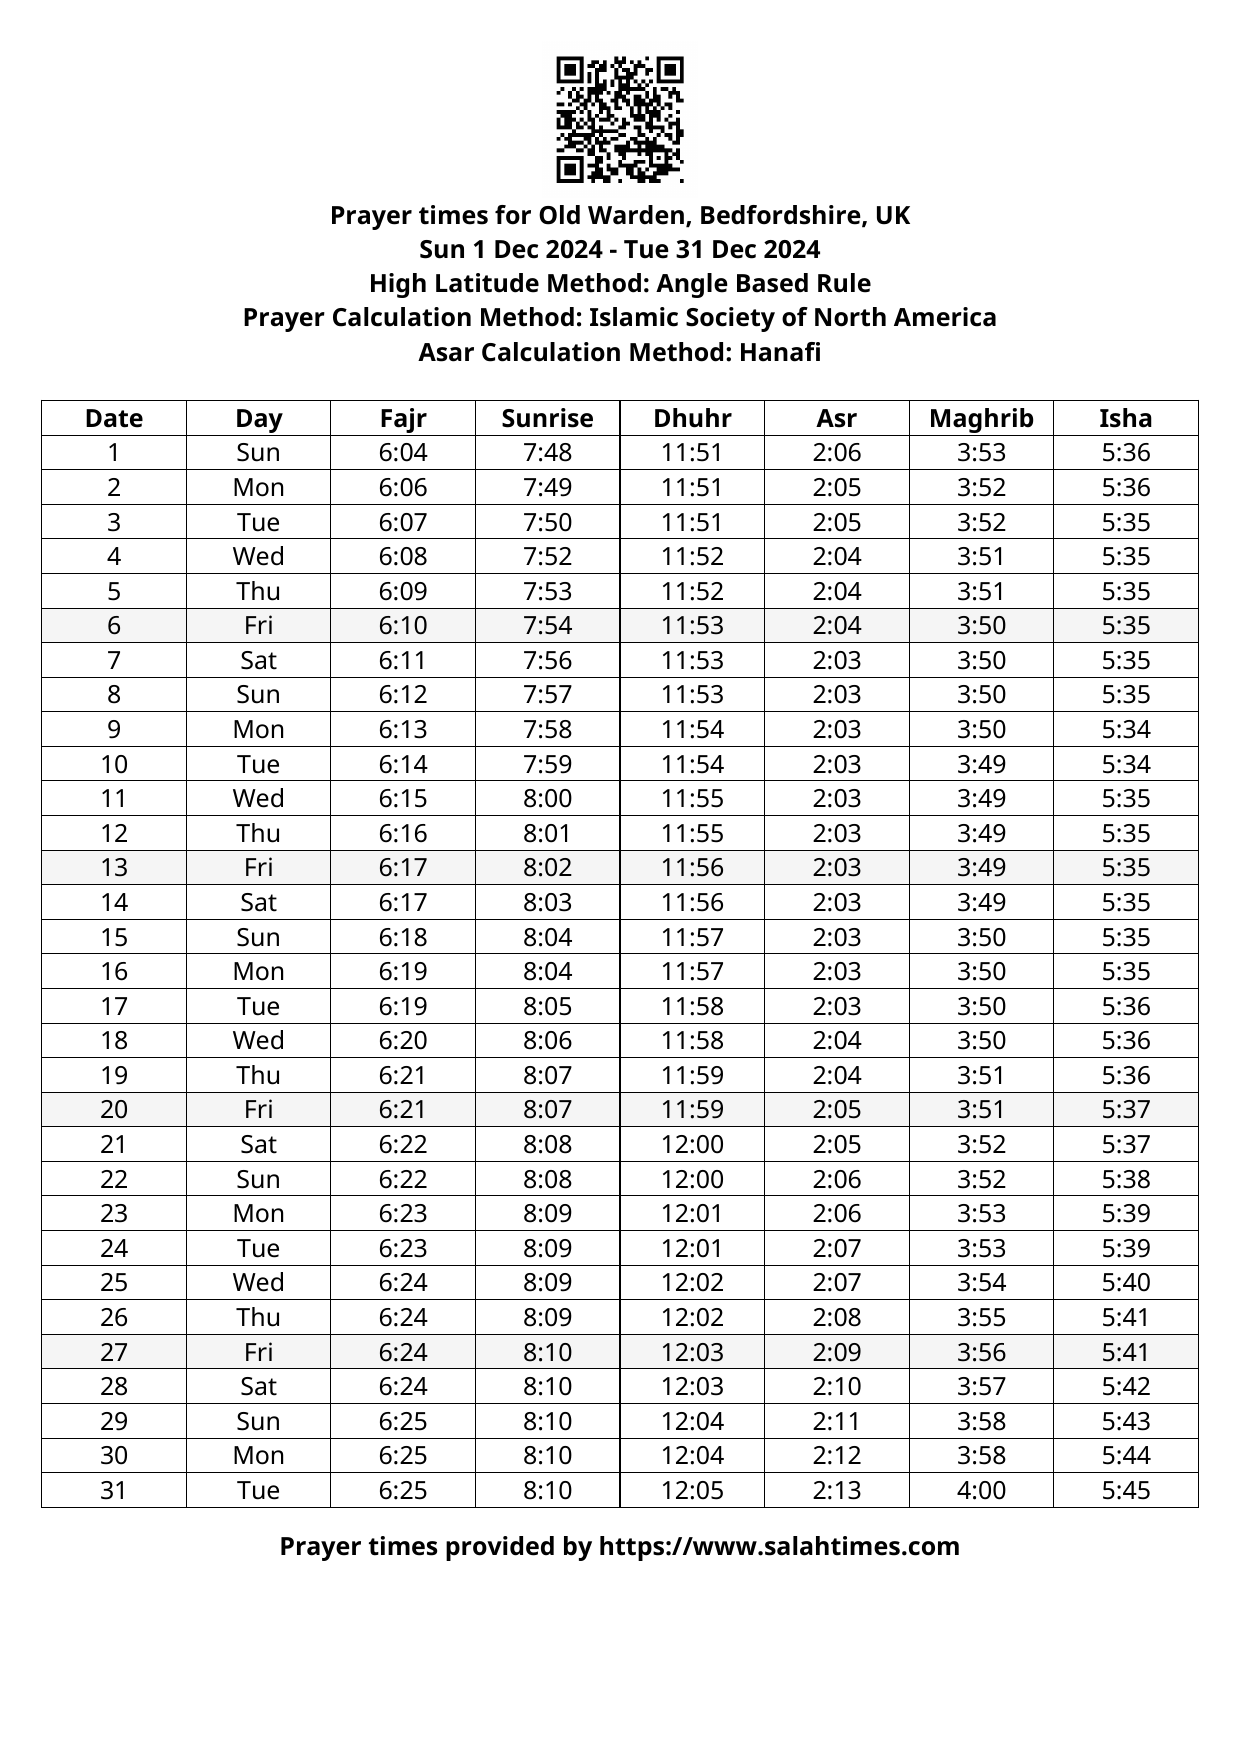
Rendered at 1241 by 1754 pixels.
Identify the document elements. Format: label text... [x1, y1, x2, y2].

table_cell 2:05 [765, 1093, 909, 1126]
table_cell 11 [42, 781, 186, 815]
table_cell Mon [187, 712, 330, 746]
table_cell 11:53 [621, 643, 764, 677]
table_cell 8:09 [476, 1300, 619, 1334]
table_cell 11:56 [621, 885, 764, 919]
table_cell 12:05 [621, 1473, 764, 1507]
table_cell 21 [42, 1127, 186, 1161]
table_cell 2:03 [765, 781, 909, 815]
table_cell 7:54 [476, 609, 619, 642]
table_cell 5 [42, 574, 186, 607]
table_cell 6:15 [331, 781, 475, 815]
table_cell 5:36 [1054, 436, 1198, 469]
table_cell Sun [187, 1404, 330, 1437]
table_cell 8:02 [476, 851, 619, 884]
table_cell 3:57 [910, 1369, 1053, 1403]
table_cell 2:08 [765, 1300, 909, 1334]
table_cell 7:49 [476, 470, 619, 504]
table_cell 6:13 [331, 712, 475, 746]
table_cell 3:49 [910, 747, 1053, 780]
text Prayer times for Old Warden, Bedfordshire, UK [42, 198, 1198, 232]
table_cell 2:03 [765, 851, 909, 884]
table_cell 11:54 [621, 712, 764, 746]
table_cell 6:19 [331, 954, 475, 988]
table_cell 22 [42, 1162, 186, 1195]
table_cell 12:01 [621, 1231, 764, 1264]
table_cell 5:35 [1054, 574, 1198, 607]
table_cell 5:35 [1054, 851, 1198, 884]
table_cell 8:00 [476, 781, 619, 815]
table_cell Fri [187, 851, 330, 884]
table_cell Thu [187, 574, 330, 607]
table_cell 3:50 [910, 920, 1053, 953]
table_cell 2 [42, 470, 186, 504]
table_cell 12:02 [621, 1266, 764, 1299]
table_cell 6:14 [331, 747, 475, 780]
table_cell 11:51 [621, 505, 764, 538]
table_header Sunrise [476, 401, 619, 434]
table_cell 6:10 [331, 609, 475, 642]
text Prayer times provided by https://www.salahtimes.com [42, 1528, 1198, 1563]
table_cell 30 [42, 1439, 186, 1472]
table_cell 4:00 [910, 1473, 1053, 1507]
text High Latitude Method: Angle Based Rule [42, 266, 1198, 300]
table_cell 5:34 [1054, 712, 1198, 746]
table_cell 11:59 [621, 1093, 764, 1126]
table_cell Mon [187, 954, 330, 988]
table_cell 8:05 [476, 989, 619, 1022]
table_cell 5:35 [1054, 920, 1198, 953]
table_cell 11:56 [621, 851, 764, 884]
table_cell Tue [187, 1473, 330, 1507]
table_cell 11:53 [621, 609, 764, 642]
table_cell 8:10 [476, 1369, 619, 1403]
table_cell 8:04 [476, 920, 619, 953]
table_cell 4 [42, 539, 186, 573]
table_cell 2:04 [765, 609, 909, 642]
table_cell 2:06 [765, 1162, 909, 1195]
table_cell Fri [187, 1093, 330, 1126]
table_cell 23 [42, 1196, 186, 1230]
table_cell 6:09 [331, 574, 475, 607]
table_cell 3:56 [910, 1335, 1053, 1368]
table_cell Tue [187, 1231, 330, 1264]
table_cell 11:52 [621, 574, 764, 607]
table_cell 8:08 [476, 1127, 619, 1161]
table_cell 11:52 [621, 539, 764, 573]
table_header Date [42, 401, 186, 434]
table_cell 5:36 [1054, 989, 1198, 1022]
table_cell Sun [187, 920, 330, 953]
table_cell 3:53 [910, 1231, 1053, 1264]
table_cell 11:57 [621, 920, 764, 953]
table_cell 26 [42, 1300, 186, 1334]
table_cell 2:06 [765, 1196, 909, 1230]
table_cell 6:12 [331, 678, 475, 711]
table_cell 11:55 [621, 781, 764, 815]
table_cell 8:07 [476, 1093, 619, 1126]
table_header Isha [1054, 401, 1198, 434]
table_header Fajr [331, 401, 475, 434]
table_cell 17 [42, 989, 186, 1022]
table_cell 3:54 [910, 1266, 1053, 1299]
table_cell 3:52 [910, 470, 1053, 504]
table_cell Wed [187, 539, 330, 573]
table_cell 5:35 [1054, 505, 1198, 538]
table_cell 7:59 [476, 747, 619, 780]
table_cell 2:03 [765, 816, 909, 849]
table_cell 6:07 [331, 505, 475, 538]
table_cell 3:49 [910, 851, 1053, 884]
table_cell 6:21 [331, 1058, 475, 1092]
table_cell Sun [187, 1162, 330, 1195]
table_cell 2:07 [765, 1231, 909, 1264]
table_cell 12 [42, 816, 186, 849]
table_cell 5:35 [1054, 678, 1198, 711]
table_cell 19 [42, 1058, 186, 1092]
table_cell 3:50 [910, 989, 1053, 1022]
table_cell 14 [42, 885, 186, 919]
table_cell 2:05 [765, 470, 909, 504]
table_cell 2:09 [765, 1335, 909, 1368]
table_cell Sat [187, 885, 330, 919]
table_cell 12:04 [621, 1404, 764, 1437]
table_cell 6:25 [331, 1473, 475, 1507]
table_cell 6:08 [331, 539, 475, 573]
table_cell 6:25 [331, 1404, 475, 1437]
table_cell 13 [42, 851, 186, 884]
table_cell 3:50 [910, 1024, 1053, 1057]
table_cell Thu [187, 1058, 330, 1092]
table_cell 2:12 [765, 1439, 909, 1472]
table_cell 3:58 [910, 1404, 1053, 1437]
table_cell 8:04 [476, 954, 619, 988]
table_cell 8:09 [476, 1196, 619, 1230]
table_cell 27 [42, 1335, 186, 1368]
picture [542, 41, 699, 198]
table_cell Sun [187, 436, 330, 469]
table_cell 11:57 [621, 954, 764, 988]
table_cell Sat [187, 643, 330, 677]
table_cell 5:37 [1054, 1093, 1198, 1126]
table_cell 24 [42, 1231, 186, 1264]
table_cell Tue [187, 505, 330, 538]
table_cell 5:38 [1054, 1162, 1198, 1195]
table_cell Mon [187, 470, 330, 504]
table_cell 3:49 [910, 816, 1053, 849]
table_cell 6:19 [331, 989, 475, 1022]
table_cell 6:11 [331, 643, 475, 677]
table_cell 11:58 [621, 1024, 764, 1057]
table_cell 5:41 [1054, 1335, 1198, 1368]
table_cell 5:42 [1054, 1369, 1198, 1403]
table_cell 2:04 [765, 539, 909, 573]
table_cell 6:24 [331, 1300, 475, 1334]
table_cell 8:08 [476, 1162, 619, 1195]
text Asar Calculation Method: Hanafi [42, 334, 1198, 368]
table_cell 1 [42, 436, 186, 469]
table_cell 5:35 [1054, 885, 1198, 919]
table_cell 12:02 [621, 1300, 764, 1334]
table_cell 12:00 [621, 1162, 764, 1195]
table_cell 28 [42, 1369, 186, 1403]
table_cell 31 [42, 1473, 186, 1507]
table_cell 2:03 [765, 747, 909, 780]
table_cell 3:51 [910, 1093, 1053, 1126]
table_cell 5:44 [1054, 1439, 1198, 1472]
table_cell 3:50 [910, 609, 1053, 642]
table_cell 3:53 [910, 436, 1053, 469]
table_cell 7:48 [476, 436, 619, 469]
table_cell 2:04 [765, 1058, 909, 1092]
table_cell Mon [187, 1196, 330, 1230]
table_cell 6:18 [331, 920, 475, 953]
table_cell 6:06 [331, 470, 475, 504]
table_header Dhuhr [621, 401, 764, 434]
table_cell 2:06 [765, 436, 909, 469]
table_cell 3:51 [910, 539, 1053, 573]
table_cell 29 [42, 1404, 186, 1437]
table_cell Sun [187, 678, 330, 711]
table_cell 6:23 [331, 1231, 475, 1264]
table_cell 20 [42, 1093, 186, 1126]
table_cell 5:35 [1054, 539, 1198, 573]
table_cell 2:04 [765, 1024, 909, 1057]
table_cell 5:35 [1054, 781, 1198, 815]
table_cell 6 [42, 609, 186, 642]
table_cell 6:24 [331, 1335, 475, 1368]
table_cell 2:04 [765, 574, 909, 607]
text Sun 1 Dec 2024 - Tue 31 Dec 2024 [42, 232, 1198, 266]
table_cell 12:03 [621, 1335, 764, 1368]
table_cell 5:36 [1054, 1024, 1198, 1057]
table_cell 12:01 [621, 1196, 764, 1230]
table_cell 2:07 [765, 1266, 909, 1299]
table_cell 8:03 [476, 885, 619, 919]
table_cell 2:03 [765, 678, 909, 711]
table_cell 5:39 [1054, 1196, 1198, 1230]
table_cell 3:52 [910, 1162, 1053, 1195]
table_cell 5:35 [1054, 954, 1198, 988]
table_cell 11:51 [621, 470, 764, 504]
table_cell 3:51 [910, 574, 1053, 607]
table_cell Wed [187, 1024, 330, 1057]
table_cell 8:09 [476, 1266, 619, 1299]
table_cell 11:55 [621, 816, 764, 849]
table_cell 8:07 [476, 1058, 619, 1092]
table_cell 18 [42, 1024, 186, 1057]
table_cell 3:51 [910, 1058, 1053, 1092]
table_cell 2:03 [765, 989, 909, 1022]
text Prayer Calculation Method: Islamic Society of North America [42, 300, 1198, 334]
table_cell Fri [187, 609, 330, 642]
table_cell 5:45 [1054, 1473, 1198, 1507]
table_cell 6:04 [331, 436, 475, 469]
table_cell 7 [42, 643, 186, 677]
table_cell 11:59 [621, 1058, 764, 1092]
table_cell 5:35 [1054, 816, 1198, 849]
table_cell 12:04 [621, 1439, 764, 1472]
table_cell Wed [187, 1266, 330, 1299]
table_cell 11:51 [621, 436, 764, 469]
table_cell 5:35 [1054, 643, 1198, 677]
table_cell 7:52 [476, 539, 619, 573]
table_cell 5:35 [1054, 609, 1198, 642]
table_cell 6:24 [331, 1266, 475, 1299]
table_cell 11:53 [621, 678, 764, 711]
table_cell 5:41 [1054, 1300, 1198, 1334]
table_cell 15 [42, 920, 186, 953]
table_cell 3:50 [910, 712, 1053, 746]
table_cell 10 [42, 747, 186, 780]
table_cell 6:17 [331, 885, 475, 919]
table_cell 7:57 [476, 678, 619, 711]
table_cell 2:03 [765, 885, 909, 919]
table_cell 2:05 [765, 505, 909, 538]
table_cell Mon [187, 1439, 330, 1472]
table_cell Sat [187, 1127, 330, 1161]
table_header Day [187, 401, 330, 434]
table_cell 7:56 [476, 643, 619, 677]
table_cell 3:50 [910, 678, 1053, 711]
table_cell 8:01 [476, 816, 619, 849]
table_cell 6:25 [331, 1439, 475, 1472]
table_cell 3:49 [910, 781, 1053, 815]
table_cell Tue [187, 747, 330, 780]
table_cell 6:21 [331, 1093, 475, 1126]
table_cell 3:50 [910, 954, 1053, 988]
table_cell 6:22 [331, 1127, 475, 1161]
table_cell 5:37 [1054, 1127, 1198, 1161]
table_cell 2:10 [765, 1369, 909, 1403]
table_header Asr [765, 401, 909, 434]
table_cell 5:34 [1054, 747, 1198, 780]
table_cell 6:23 [331, 1196, 475, 1230]
table_cell 5:40 [1054, 1266, 1198, 1299]
table_cell Tue [187, 989, 330, 1022]
table_cell 16 [42, 954, 186, 988]
table_cell 5:43 [1054, 1404, 1198, 1437]
table_cell 8:10 [476, 1404, 619, 1437]
table_cell 3:55 [910, 1300, 1053, 1334]
table_cell 12:03 [621, 1369, 764, 1403]
table_cell 8 [42, 678, 186, 711]
table_cell Wed [187, 781, 330, 815]
table_cell 8:10 [476, 1335, 619, 1368]
table_cell 2:03 [765, 954, 909, 988]
table_cell Thu [187, 816, 330, 849]
table_cell 6:16 [331, 816, 475, 849]
table_cell 11:58 [621, 989, 764, 1022]
table_cell 3:58 [910, 1439, 1053, 1472]
table_cell 2:05 [765, 1127, 909, 1161]
table_cell 7:53 [476, 574, 619, 607]
table_cell 2:03 [765, 712, 909, 746]
table_cell 3:49 [910, 885, 1053, 919]
table_cell 2:03 [765, 920, 909, 953]
table_cell 8:10 [476, 1439, 619, 1472]
table_cell 7:58 [476, 712, 619, 746]
table_cell 5:36 [1054, 470, 1198, 504]
table_cell 8:09 [476, 1231, 619, 1264]
table_cell 5:39 [1054, 1231, 1198, 1264]
table_cell 3:53 [910, 1196, 1053, 1230]
table_cell 6:17 [331, 851, 475, 884]
table_cell 25 [42, 1266, 186, 1299]
table_cell 7:50 [476, 505, 619, 538]
table_cell Thu [187, 1300, 330, 1334]
table_cell 3 [42, 505, 186, 538]
table_cell 12:00 [621, 1127, 764, 1161]
table_cell 8:10 [476, 1473, 619, 1507]
table_cell 6:24 [331, 1369, 475, 1403]
table_cell 2:11 [765, 1404, 909, 1437]
table_cell 9 [42, 712, 186, 746]
table_cell 6:22 [331, 1162, 475, 1195]
table_cell 3:52 [910, 505, 1053, 538]
table_header Maghrib [910, 401, 1053, 434]
table_cell Fri [187, 1335, 330, 1368]
table_cell 2:03 [765, 643, 909, 677]
table_cell Sat [187, 1369, 330, 1403]
table_cell 8:06 [476, 1024, 619, 1057]
table_cell 3:52 [910, 1127, 1053, 1161]
table_cell 11:54 [621, 747, 764, 780]
table_cell 3:50 [910, 643, 1053, 677]
table_cell 2:13 [765, 1473, 909, 1507]
table_cell 5:36 [1054, 1058, 1198, 1092]
table_cell 6:20 [331, 1024, 475, 1057]
